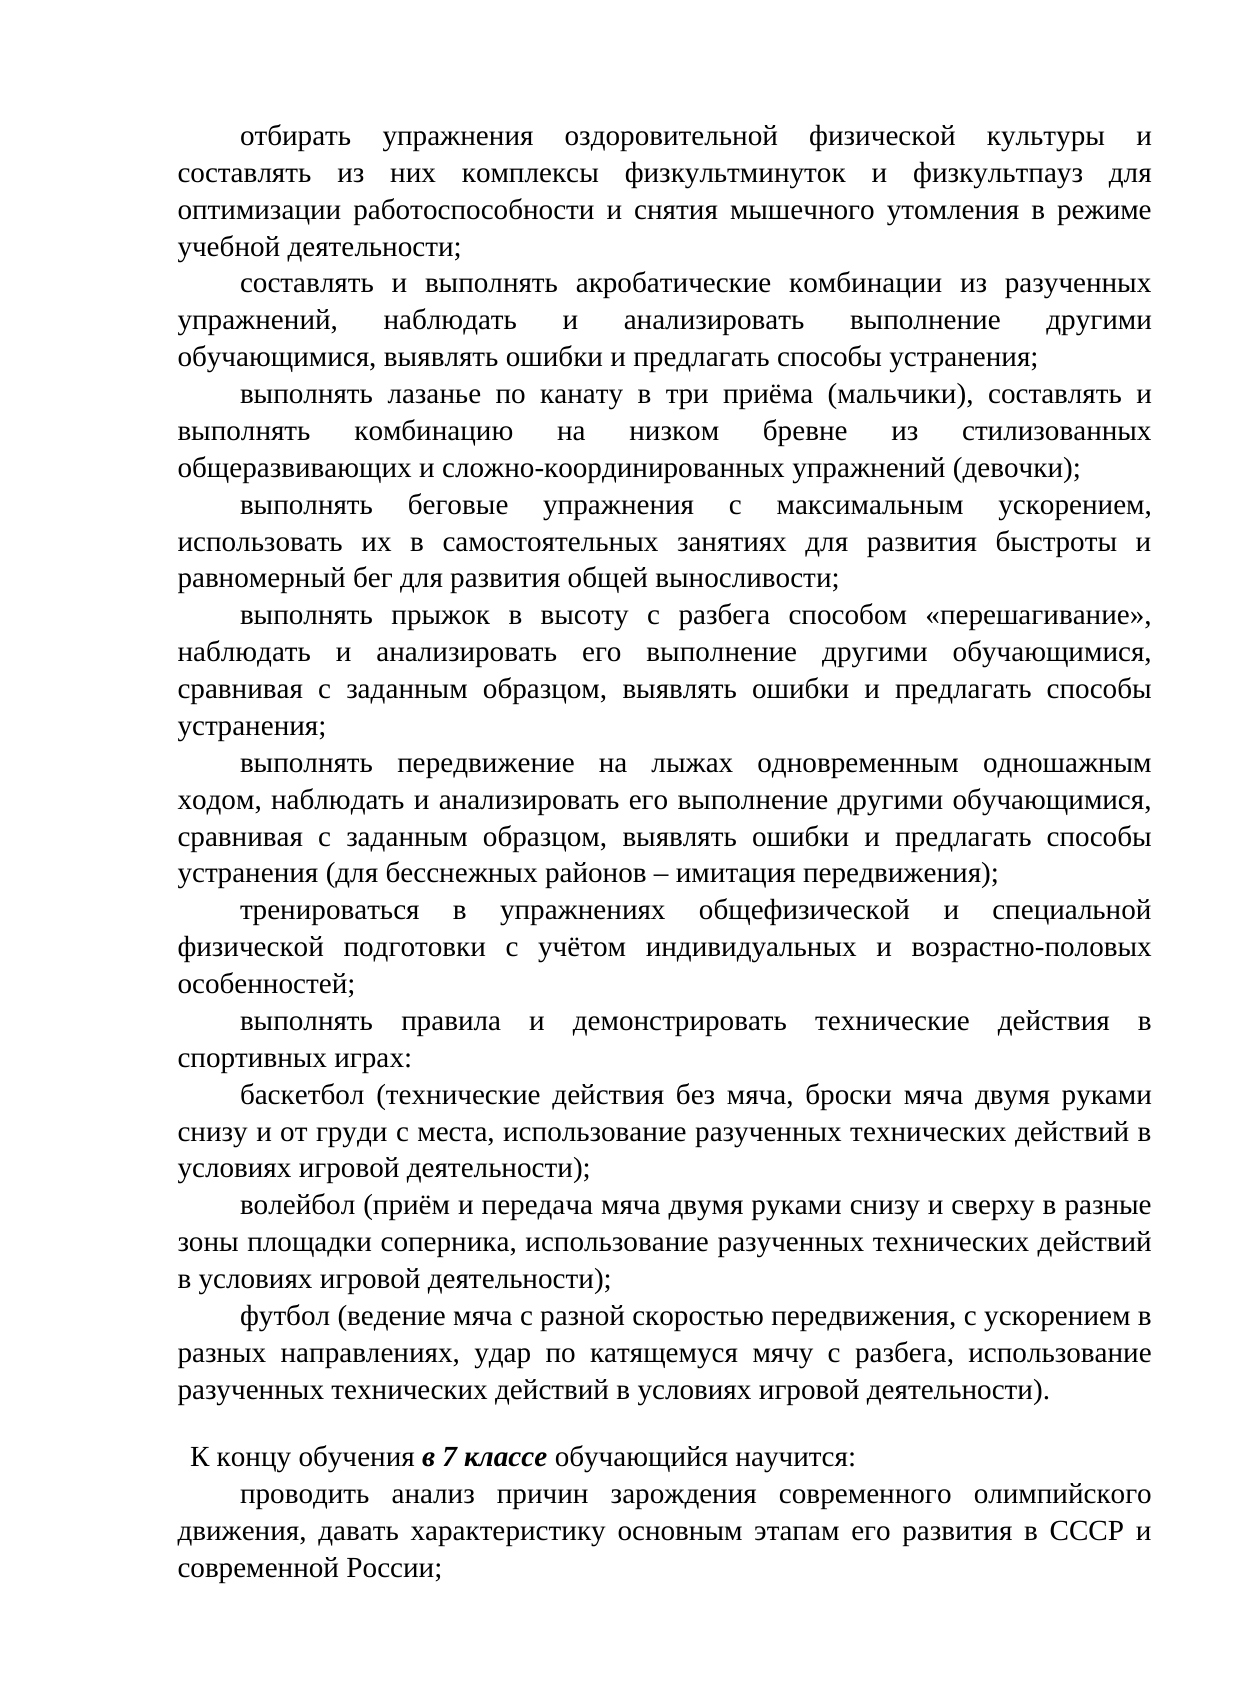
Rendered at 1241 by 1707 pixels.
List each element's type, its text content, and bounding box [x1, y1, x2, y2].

text составлять и выполнять акробатические комбинации из разученных упражнений, наблюдать и анализировать выполнение другими обучающимися, выявлять ошибки и предлагать способы устранения; [177, 266, 1152, 373]
text волейбол (приём и передача мяча двумя руками снизу и сверху в разные зоны площадки соперника, использование разученных технических действий в условиях игровой деятельности); [177, 1187, 1152, 1295]
text К концу обучения в 7 классе обучающийся научится: [190, 1439, 1152, 1473]
text тренироваться в упражнениях общефизической и специальной физической подготовки с учётом индивидуальных и возрастно-половых особенностей; [177, 892, 1152, 1000]
text выполнять прыжок в высоту с разбега способом «перешагивание», наблюдать и анализировать его выполнение другими обучающимися, сравнивая с заданным образцом, выявлять ошибки и предлагать способы устранения; [177, 597, 1152, 742]
text баскетбол (технические действия без мяча, броски мяча двумя руками снизу и от груди с места, использование разученных технических действий в условиях игровой деятельности); [177, 1077, 1152, 1184]
text выполнять правила и демонстрировать технические действия в спортивных играх: [177, 1003, 1152, 1073]
text выполнять лазанье по канату в три приёма (мальчики), составлять и выполнять комбинацию на низком бревне из стилизованных общеразвивающих и сложно-координированных упражнений (девочки); [177, 376, 1152, 483]
text выполнять беговые упражнения с максимальным ускорением, использовать их в самостоятельных занятиях для развития быстроты и равномерный бег для развития общей выносливости; [177, 487, 1152, 594]
text выполнять передвижение на лыжах одновременным одношажным ходом, наблюдать и анализировать его выполнение другими обучающимися, сравнивая с заданным образцом, выявлять ошибки и предлагать способы устранения (для бесснежных районов – имитация передвижения); [177, 745, 1152, 889]
text проводить анализ причин зарождения современного олимпийского движения, давать характеристику основным этапам его развития в СССР и современной России; [177, 1476, 1152, 1584]
text футбол (ведение мяча с разной скоростью передвижения, с ускорением в разных направлениях, удар по катящемуся мячу с разбега, использование разученных технических действий в условиях игровой деятельности). [177, 1298, 1152, 1405]
text отбирать упражнения оздоровительной физической культуры и составлять из них комплексы физкультминуток и физкультпауз для оптимизации работоспособности и снятия мышечного утомления в режиме учебной деятельности; [177, 118, 1152, 262]
